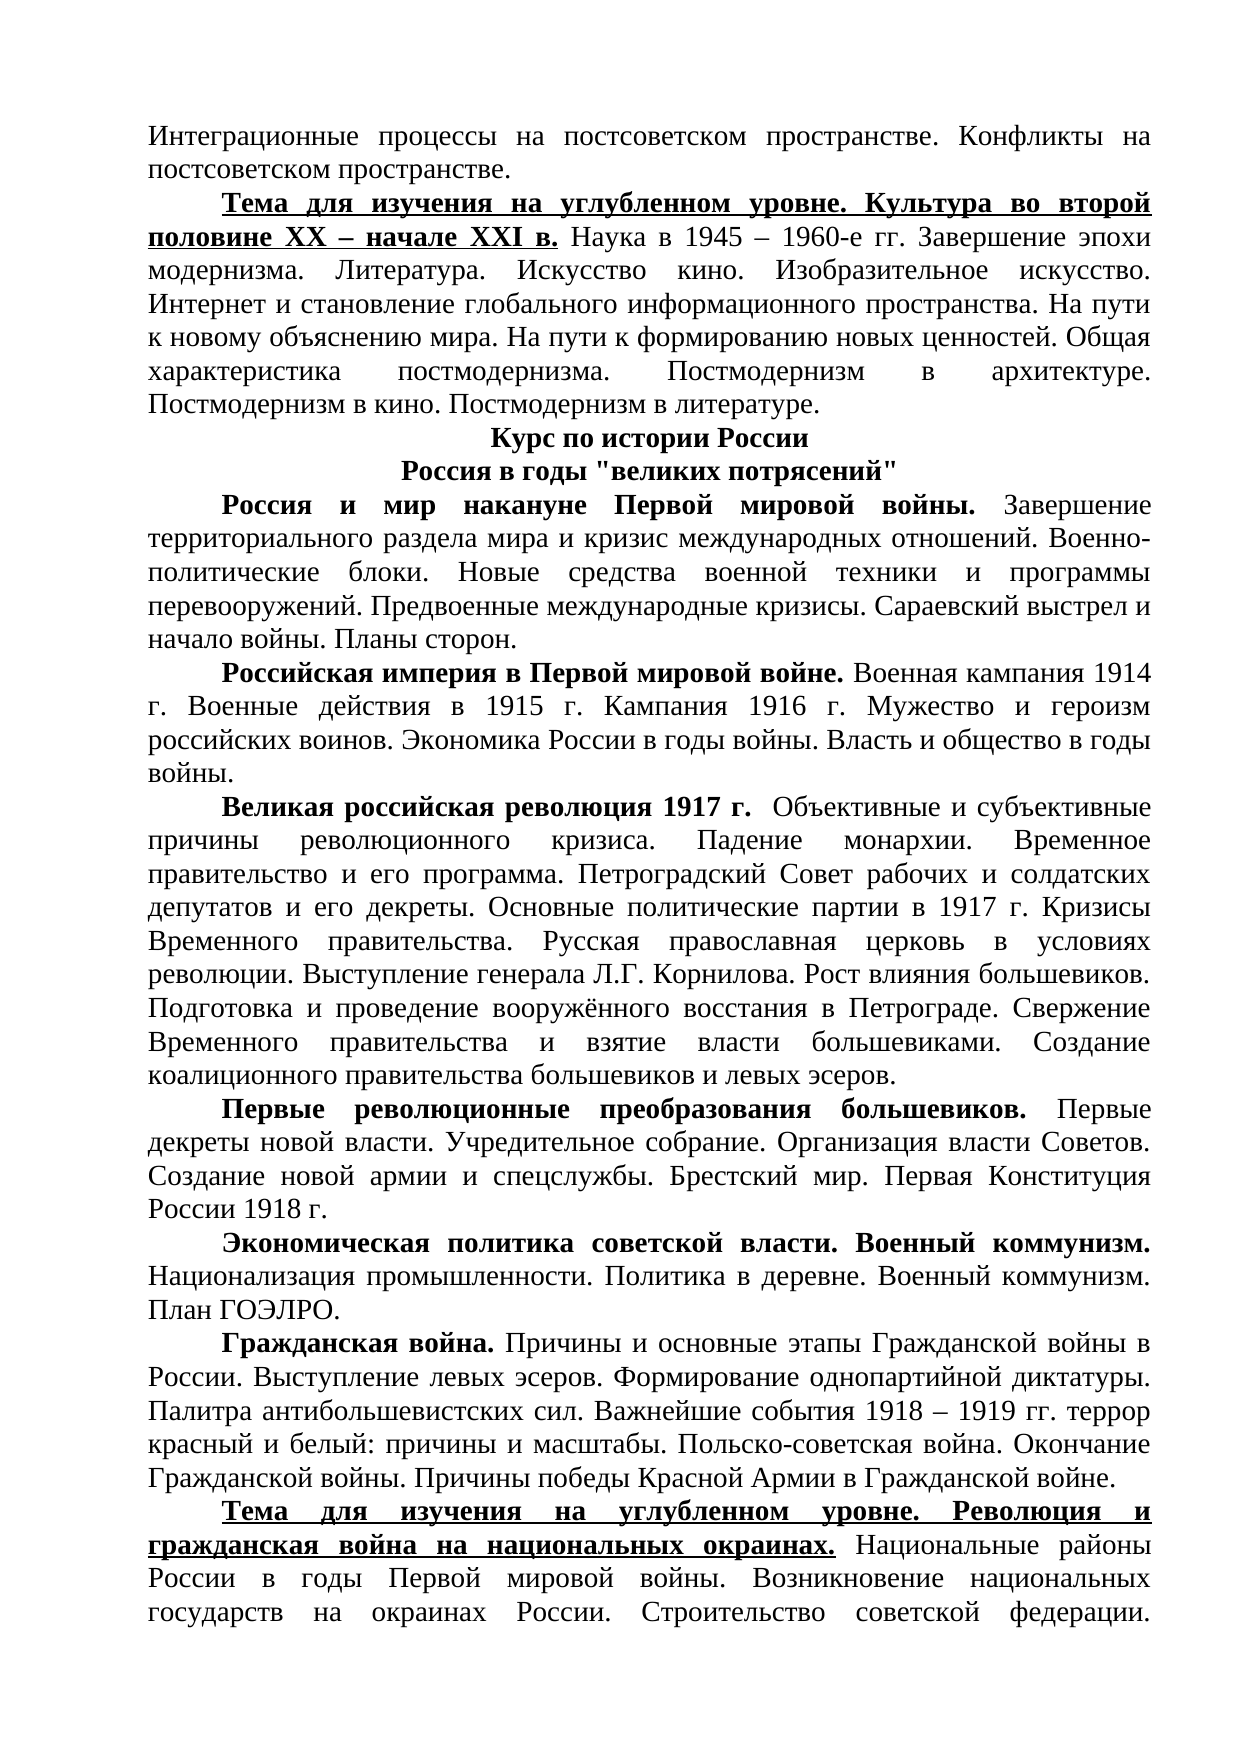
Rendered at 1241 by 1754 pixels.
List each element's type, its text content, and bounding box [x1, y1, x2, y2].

text Россия и мир накануне Первой мировой войны. Завершение территориального раздела мира и кризис международных отношений. Военно-политические блоки. Новые средства военной техники и программы перевооружений. Предвоенные международные кризисы. Сараевский выстрел и начало войны. Планы сторон. [148, 487, 1152, 655]
text Российская империя в Первой мировой войне. Военная кампания 1914 г. Военные действия в 1915 г. Кампания 1916 г. Мужество и героизм российских воинов. Экономика России в годы войны. Власть и общество в годы войны. [148, 655, 1152, 789]
text Экономическая политика советской власти. Военный коммунизм. Национализация промышленности. Политика в деревне. Военный коммунизм. План ГОЭЛРО. [148, 1225, 1152, 1326]
text Курс по истории России [148, 420, 1152, 453]
text Великая российская революция 1917 г. Объективные и субъективные причины революционного кризиса. Падение монархии. Временное правительство и его программа. Петроградский Совет рабочих и солдатских депутатов и его декреты. Основные политические партии в 1917 г. Кризисы Временного правительства. Русская православная церковь в условиях революции. Выступление генерала Л.Г. Корнилова. Рост влияния большевиков. Подготовка и проведение вооружённого восстания в Петрограде. Свержение Временного правительства и взятие власти большевиками. Создание коалиционного правительства большевиков и левых эсеров. [148, 789, 1152, 1091]
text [148, 118, 1152, 185]
text Россия в годы "великих потрясений" [148, 453, 1152, 487]
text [148, 1493, 1152, 1627]
text Первые революционные преобразования большевиков. Первые декреты новой власти. Учредительное собрание. Организация власти Советов. Создание новой армии и спецслужбы. Брестский мир. Первая Конституция России 1918 г. [148, 1091, 1152, 1225]
text Тема для изучения на углубленном уровне. Культура во второй половине XX – начале XXI в. Наука в 1945 – 1960-е гг. Завершение эпохи модернизма. Литература. Искусство кино. Изобразительное искусство. Интернет и становление глобального информационного пространства. На пути к новому объяснению мира. На пути к формированию новых ценностей. Общая характеристика постмодернизма. Постмодернизм в архитектуре. Постмодернизм в кино. Постмодернизм в литературе. [148, 185, 1152, 420]
text Гражданская война. Причины и основные этапы Гражданской войны в России. Выступление левых эсеров. Формирование однопартийной диктатуры. Палитра антибольшевистских сил. Важнейшие события 1918 – 1919 гг. террор красный и белый: причины и масштабы. Польско-советская война. Окончание Гражданской войны. Причины победы Красной Армии в Гражданской войне. [148, 1326, 1152, 1493]
